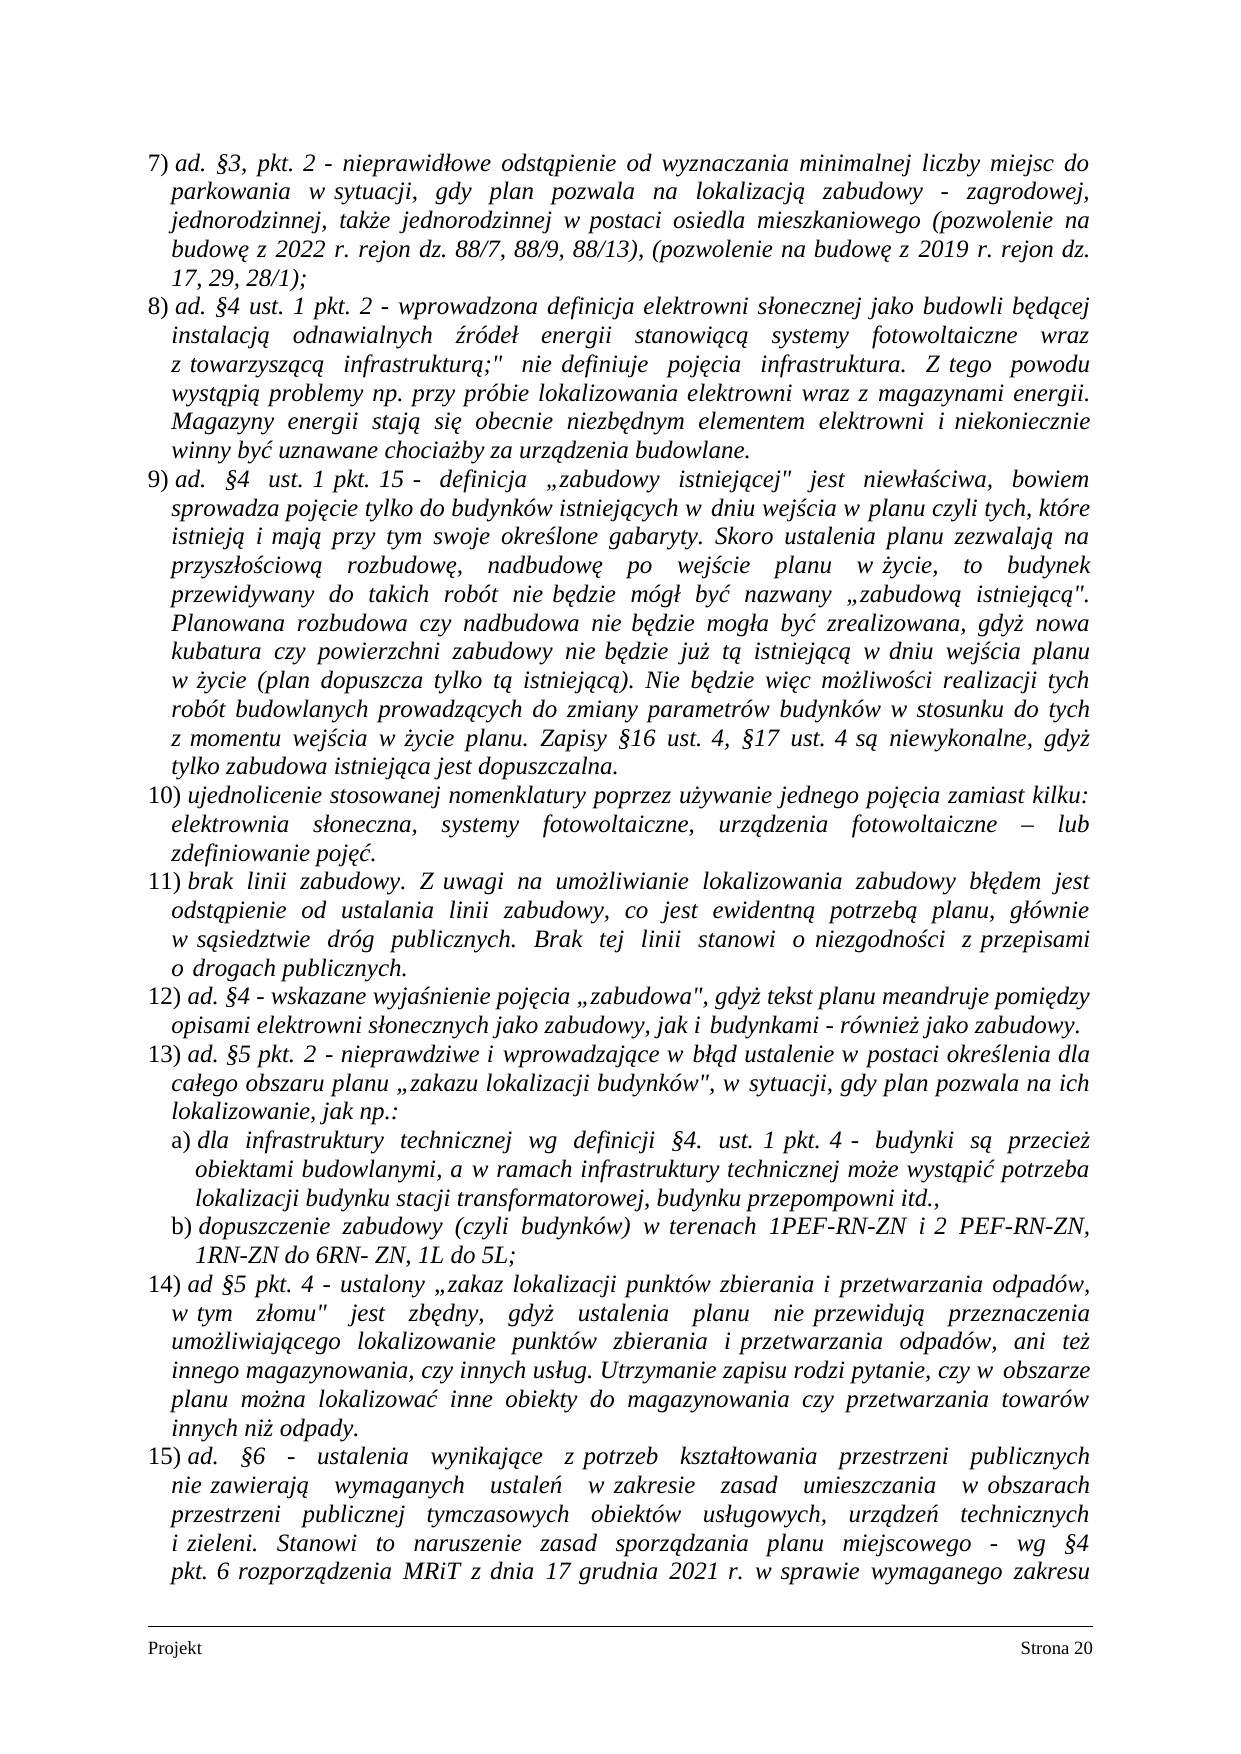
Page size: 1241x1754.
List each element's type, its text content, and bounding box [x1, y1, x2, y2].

text 11) brak linii zabudowy. Z uwagi na umożliwianie lokalizowania zabudowy błędem jest odstąpienie od ustalania linii zabudowy, co jest ewidentną potrzebą planu, głównie w sąsiedztwie dróg publicznych. Brak tej linii stanowi o niezgodności z przepisami o drogach publicznych. [148, 866, 1093, 981]
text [148, 1441, 1093, 1585]
text 12) ad. §4 - wskazane wyjaśnienie pojęcia „zabudowa", gdyż tekst planu meandruje pomiędzy opisami elektrowni słonecznych jako zabudowy, jak i budynkami - również jako zabudowy. [148, 981, 1093, 1039]
text 7) ad. §3, pkt. 2 - nieprawidłowe odstąpienie od wyznaczania minimalnej liczby miejsc do parkowania w sytuacji, gdy plan pozwala na lokalizacją zabudowy - zagrodowej, jednorodzinnej, także jednorodzinnej w postaci osiedla mieszkaniowego (pozwolenie na budowę z 2022 r. rejon dz. 88/7, 88/9, 88/13), (pozwolenie na budowę z 2019 r. rejon dz. 17, 29, 28/1); [148, 148, 1093, 291]
text a) dla infrastruktury technicznej wg definicji §4. ust. 1 pkt. 4 - budynki są przecież obiektami budowlanymi, a w ramach infrastruktury technicznej może wystąpić potrzeba lokalizacji budynku stacji transformatorowej, budynku przepompowni itd., [171, 1125, 1093, 1211]
text b) dopuszczenie zabudowy (czyli budynków) w terenach 1PEF-RN-ZN i 2 PEF-RN-ZN, 1RN-ZN do 6RN- ZN, 1L do 5L; [171, 1211, 1093, 1269]
text 13) ad. §5 pkt. 2 - nieprawdziwe i wprowadzające w błąd ustalenie w postaci określenia dla całego obszaru planu „zakazu lokalizacji budynków", w sytuacji, gdy plan pozwala na ich lokalizowanie, jak np.: [148, 1039, 1093, 1125]
text 9) ad. §4 ust. 1 pkt. 15 - definicja „zabudowy istniejącej" jest niewłaściwa, bowiem sprowadza pojęcie tylko do budynków istniejących w dniu wejścia w planu czyli tych, które istnieją i mają przy tym swoje określone gabaryty. Skoro ustalenia planu zezwalają na przyszłościową rozbudowę, nadbudowę po wejście planu w życie, to budynek przewidywany do takich robót nie będzie mógł być nazwany „zabudową istniejącą". Planowana rozbudowa czy nadbudowa nie będzie mogła być zrealizowana, gdyż nowa kubatura czy powierzchni zabudowy nie będzie już tą istniejącą w dniu wejścia planu w życie (plan dopuszcza tylko tą istniejącą). Nie będzie więc możliwości realizacji tych robót budowlanych prowadzących do zmiany parametrów budynków w stosunku do tych z momentu wejścia w życie planu. Zapisy §16 ust. 4, §17 ust. 4 są niewykonalne, gdyż tylko zabudowa istniejąca jest dopuszczalna. [148, 464, 1093, 780]
text 10) ujednolicenie stosowanej nomenklatury poprzez używanie jednego pojęcia zamiast kilku: elektrownia słoneczna, systemy fotowoltaiczne, urządzenia fotowoltaiczne – lub zdefiniowanie pojęć. [148, 780, 1093, 866]
text 14) ad §5 pkt. 4 - ustalony „zakaz lokalizacji punktów zbierania i przetwarzania odpadów, w tym złomu" jest zbędny, gdyż ustalenia planu nie przewidują przeznaczenia umożliwiającego lokalizowanie punktów zbierania i przetwarzania odpadów, ani też innego magazynowania, czy innych usług. Utrzymanie zapisu rodzi pytanie, czy w obszarze planu można lokalizować inne obiekty do magazynowania czy przetwarzania towarów innych niż odpady. [148, 1269, 1093, 1441]
text 8) ad. §4 ust. 1 pkt. 2 - wprowadzona definicja elektrowni słonecznej jako budowli będącej instalacją odnawialnych źródeł energii stanowiącą systemy fotowoltaiczne wraz z towarzyszącą infrastrukturą;" nie definiuje pojęcia infrastruktura. Z tego powodu wystąpią problemy np. przy próbie lokalizowania elektrowni wraz z magazynami energii. Magazyny energii stają się obecnie niezbędnym elementem elektrowni i niekoniecznie winny być uznawane chociażby za urządzenia budowlane. [148, 291, 1093, 464]
